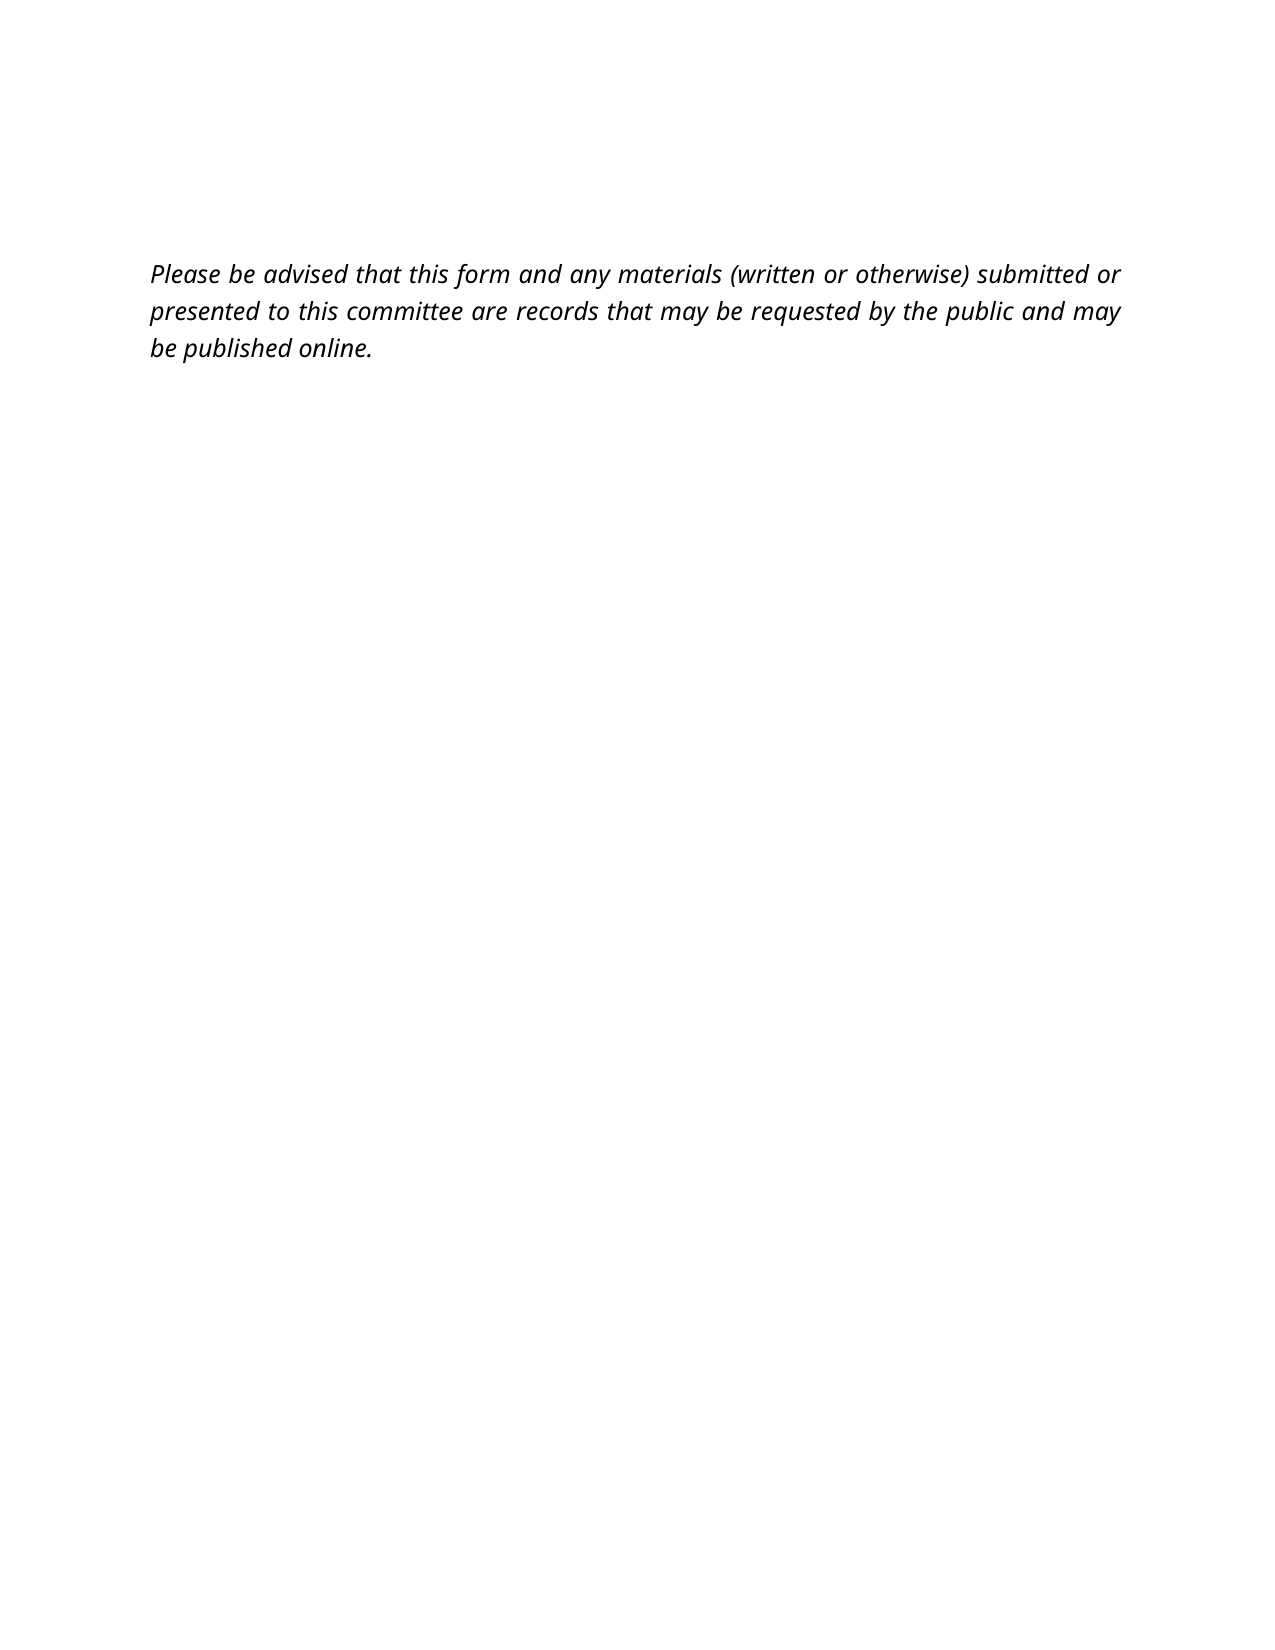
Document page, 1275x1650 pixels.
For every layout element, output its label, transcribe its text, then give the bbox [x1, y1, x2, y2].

text Please be advised that this form and any materials (written or otherwise) submitted or presented to this committee are records that may be requested by the public and may be published online. [150, 257, 1125, 364]
